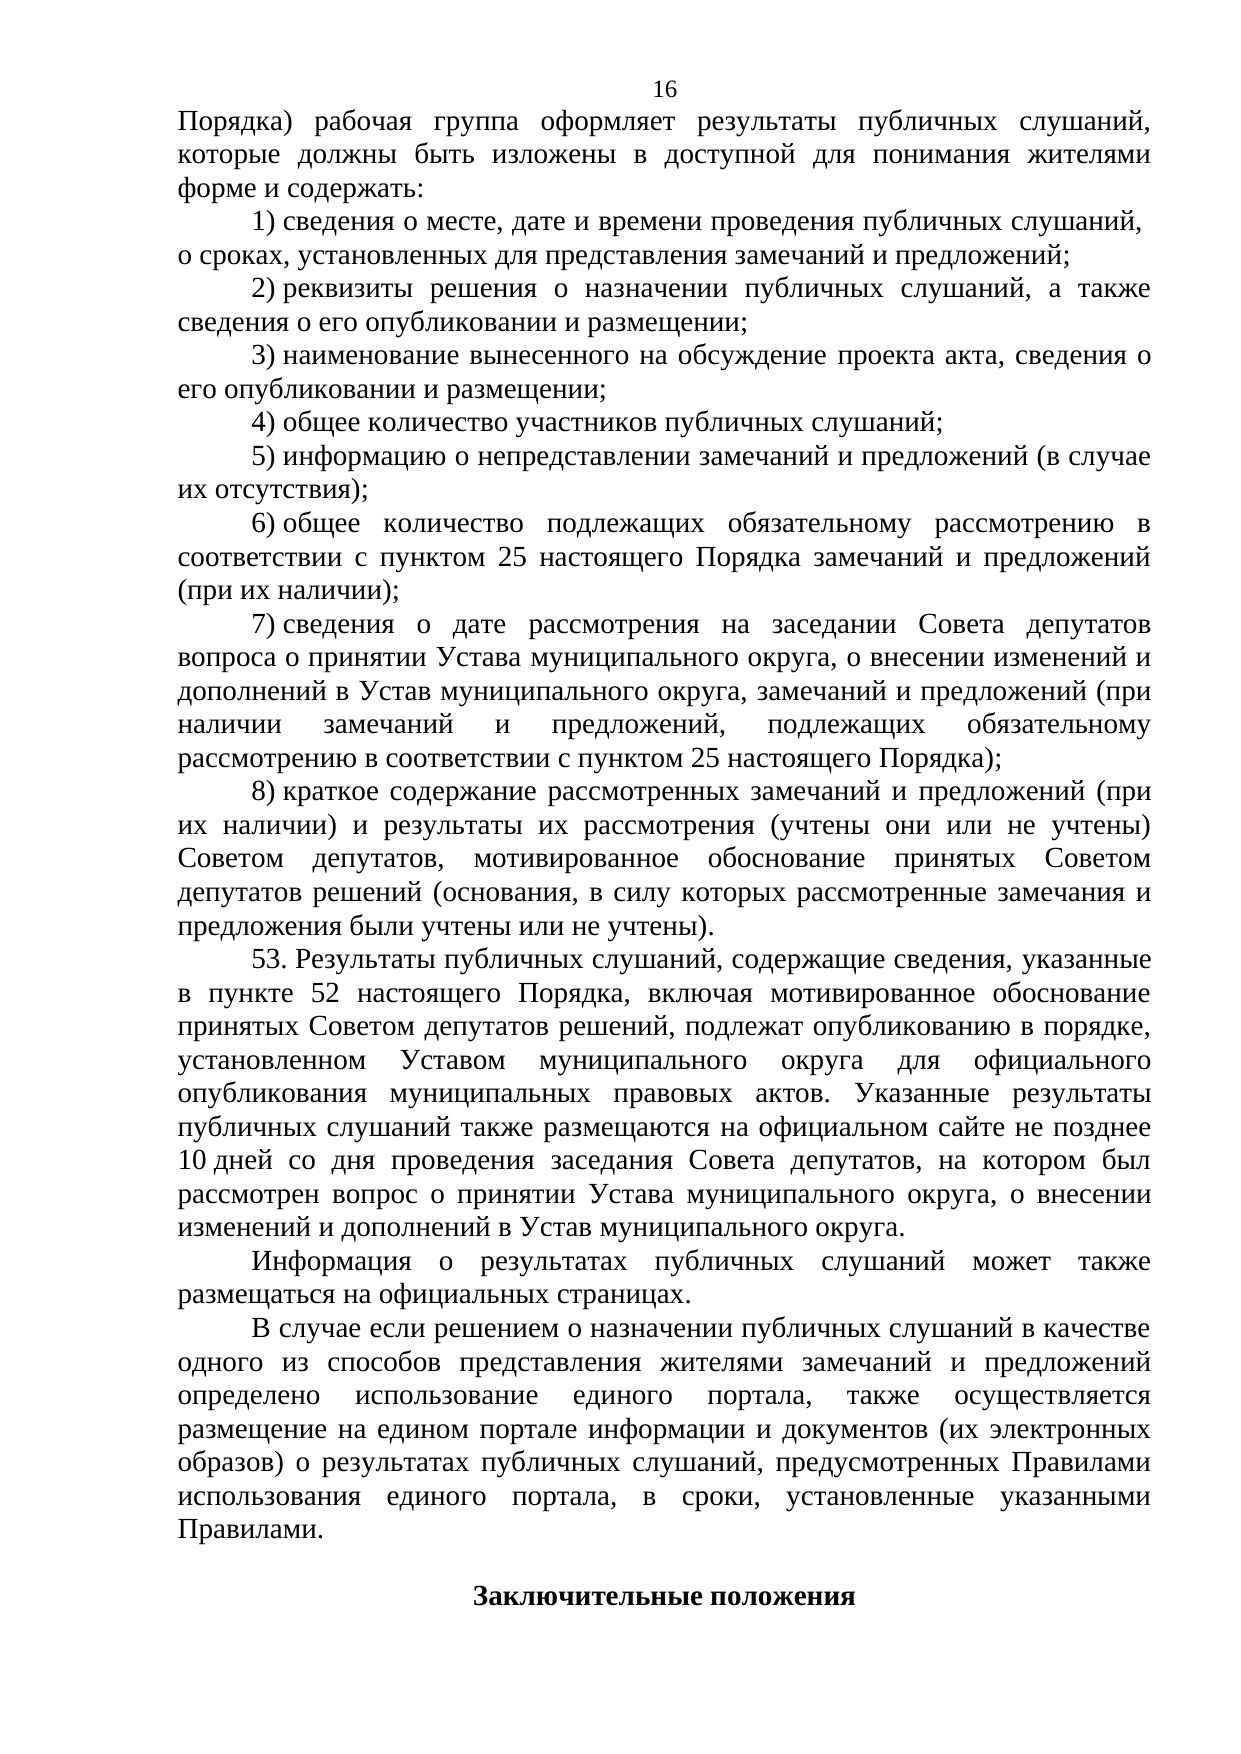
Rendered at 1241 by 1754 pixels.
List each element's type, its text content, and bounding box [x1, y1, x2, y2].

text 53. Результаты публичных слушаний, содержащие сведения, указанные в пункте 52 настоящего Порядка, включая мотивированное обоснование принятых Советом депутатов решений, подлежат опубликованию в порядке, установленном Уставом муниципального округа для официального опубликования муниципальных правовых актов. Указанные результаты публичных слушаний также размещаются на официальном сайте не позднее 10 дней со дня проведения заседания Совета депутатов, на котором был рассмотрен вопрос о принятии Устава муниципального округа, о внесении изменений и дополнений в Устав муниципального округа. [177, 941, 1152, 1243]
text 3) наименование вынесенного на обсуждение проекта акта, сведения о его опубликовании и размещении; [177, 337, 1152, 404]
text 4) общее количество участников публичных слушаний; [177, 404, 1152, 438]
text Заключительные положения [177, 1578, 1152, 1612]
text В случае если решением о назначении публичных слушаний в качестве одного из способов представления жителями замечаний и предложений определено использование единого портала, также осуществляется размещение на едином портале информации и документов (их электронных образов) о результатах публичных слушаний, предусмотренных Правилами использования единого портала, в сроки, установленные указанными Правилами. [177, 1310, 1152, 1545]
text 8) краткое содержание рассмотренных замечаний и предложений (при их наличии) и результаты их рассмотрения (учтены они или не учтены) Советом депутатов, мотивированное обоснование принятых Советом депутатов решений (основания, в силу которых рассмотренные замечания и предложения были учтены или не учтены). [177, 773, 1152, 941]
text Информация о результатах публичных слушаний может также размещаться на официальных страницах. [177, 1243, 1152, 1310]
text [177, 103, 1152, 203]
text 2) реквизиты решения о назначении публичных слушаний, а также сведения о его опубликовании и размещении; [177, 270, 1152, 337]
text 1) сведения о месте, дате и времени проведения публичных слушаний, о сроках, установленных для представления замечаний и предложений; [177, 203, 1152, 270]
text 6) общее количество подлежащих обязательному рассмотрению в соответствии с пунктом 25 настоящего Порядка замечаний и предложений (при их наличии); [177, 505, 1152, 606]
text 5) информацию о непредставлении замечаний и предложений (в случае их отсутствия); [177, 438, 1152, 505]
text 7) сведения о дате рассмотрения на заседании Совета депутатов вопроса о принятии Устава муниципального округа, о внесении изменений и дополнений в Устав муниципального округа, замечаний и предложений (при наличии замечаний и предложений, подлежащих обязательному рассмотрению в соответствии с пунктом 25 настоящего Порядка); [177, 606, 1152, 773]
